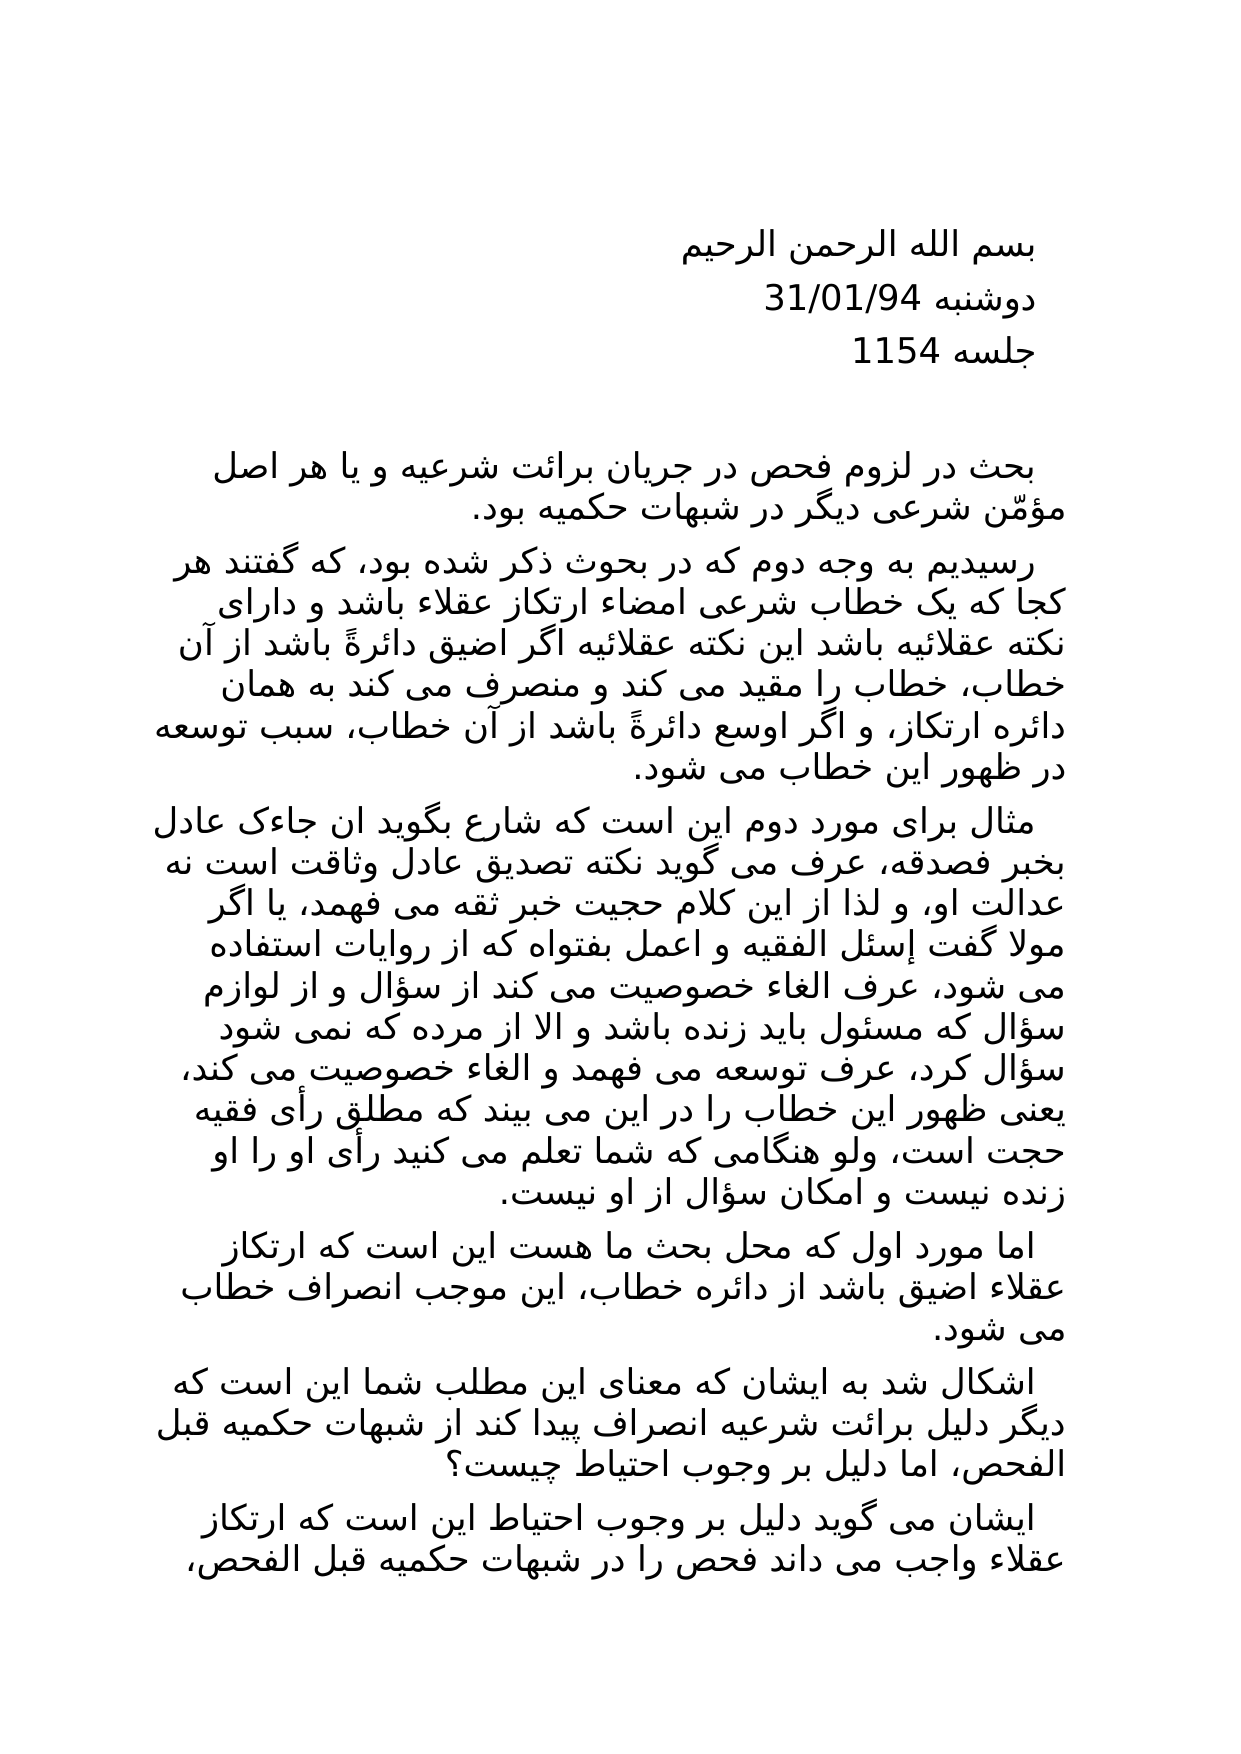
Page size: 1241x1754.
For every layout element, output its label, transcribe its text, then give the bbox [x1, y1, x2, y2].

text دوشنبه 31/01/94 [150, 277, 1067, 318]
text بسم الله الرحمن الرحیم [150, 223, 1067, 264]
text مثال برای مورد دوم این است که شارع بگوید ان جاءک عادل بخبر فصدقه، عرف می گوید نکته تصدیق عادل وثاقت است نه عدالت او، و لذا از این کلام حجیت خبر ثقه می فهمد، یا اگر مولا گفت إسئل الفقیه و اعمل بفتواه که از روایات استفاده می شود، عرف الغاء خصوصیت می کند از سؤال و از لوازم سؤال که مسئول باید زنده باشد و الا از مرده که نمی شود سؤال کرد، عرف توسعه می فهمد و الغاء خصوصیت می کند، یعنی ظهور این خطاب را در این می بیند که مطلق رأی فقیه حجت است، ولو هنگامی که شما تعلم می کنید رأی او را او زنده نیست و امکان سؤال از او نیست. [150, 800, 1067, 1213]
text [150, 1498, 1067, 1580]
text بحث در لزوم فحص در جریان برائت شرعیه و یا هر اصل مؤمّن شرعی دیگر در شبهات حکمیه بود. [150, 445, 1067, 528]
text اشکال شد به ایشان که معنای این مطلب شما این است که دیگر دلیل برائت شرعیه انصراف پیدا کند از شبهات حکمیه قبل الفحص، اما دلیل بر وجوب احتیاط چیست؟ [150, 1361, 1067, 1485]
text رسیدیم به وجه دوم که در بحوث ذکر شده بود، که گفتند هر کجا که یک خطاب شرعی امضاء ارتکاز عقلاء باشد و دارای نکته عقلائیه باشد این نکته عقلائیه اگر اضیق دائرةً باشد از آن خطاب، خطاب را مقید می کند و منصرف می کند به همان دائره ارتکاز، و اگر اوسع دائرةً باشد از آن خطاب، سبب توسعه در ظهور این خطاب می شود. [150, 540, 1067, 788]
text اما مورد اول که محل بحث ما هست این است که ارتکاز عقلاء اضیق باشد از دائره خطاب، این موجب انصراف خطاب می شود. [150, 1225, 1067, 1349]
text جلسه 1154 [150, 331, 1067, 372]
